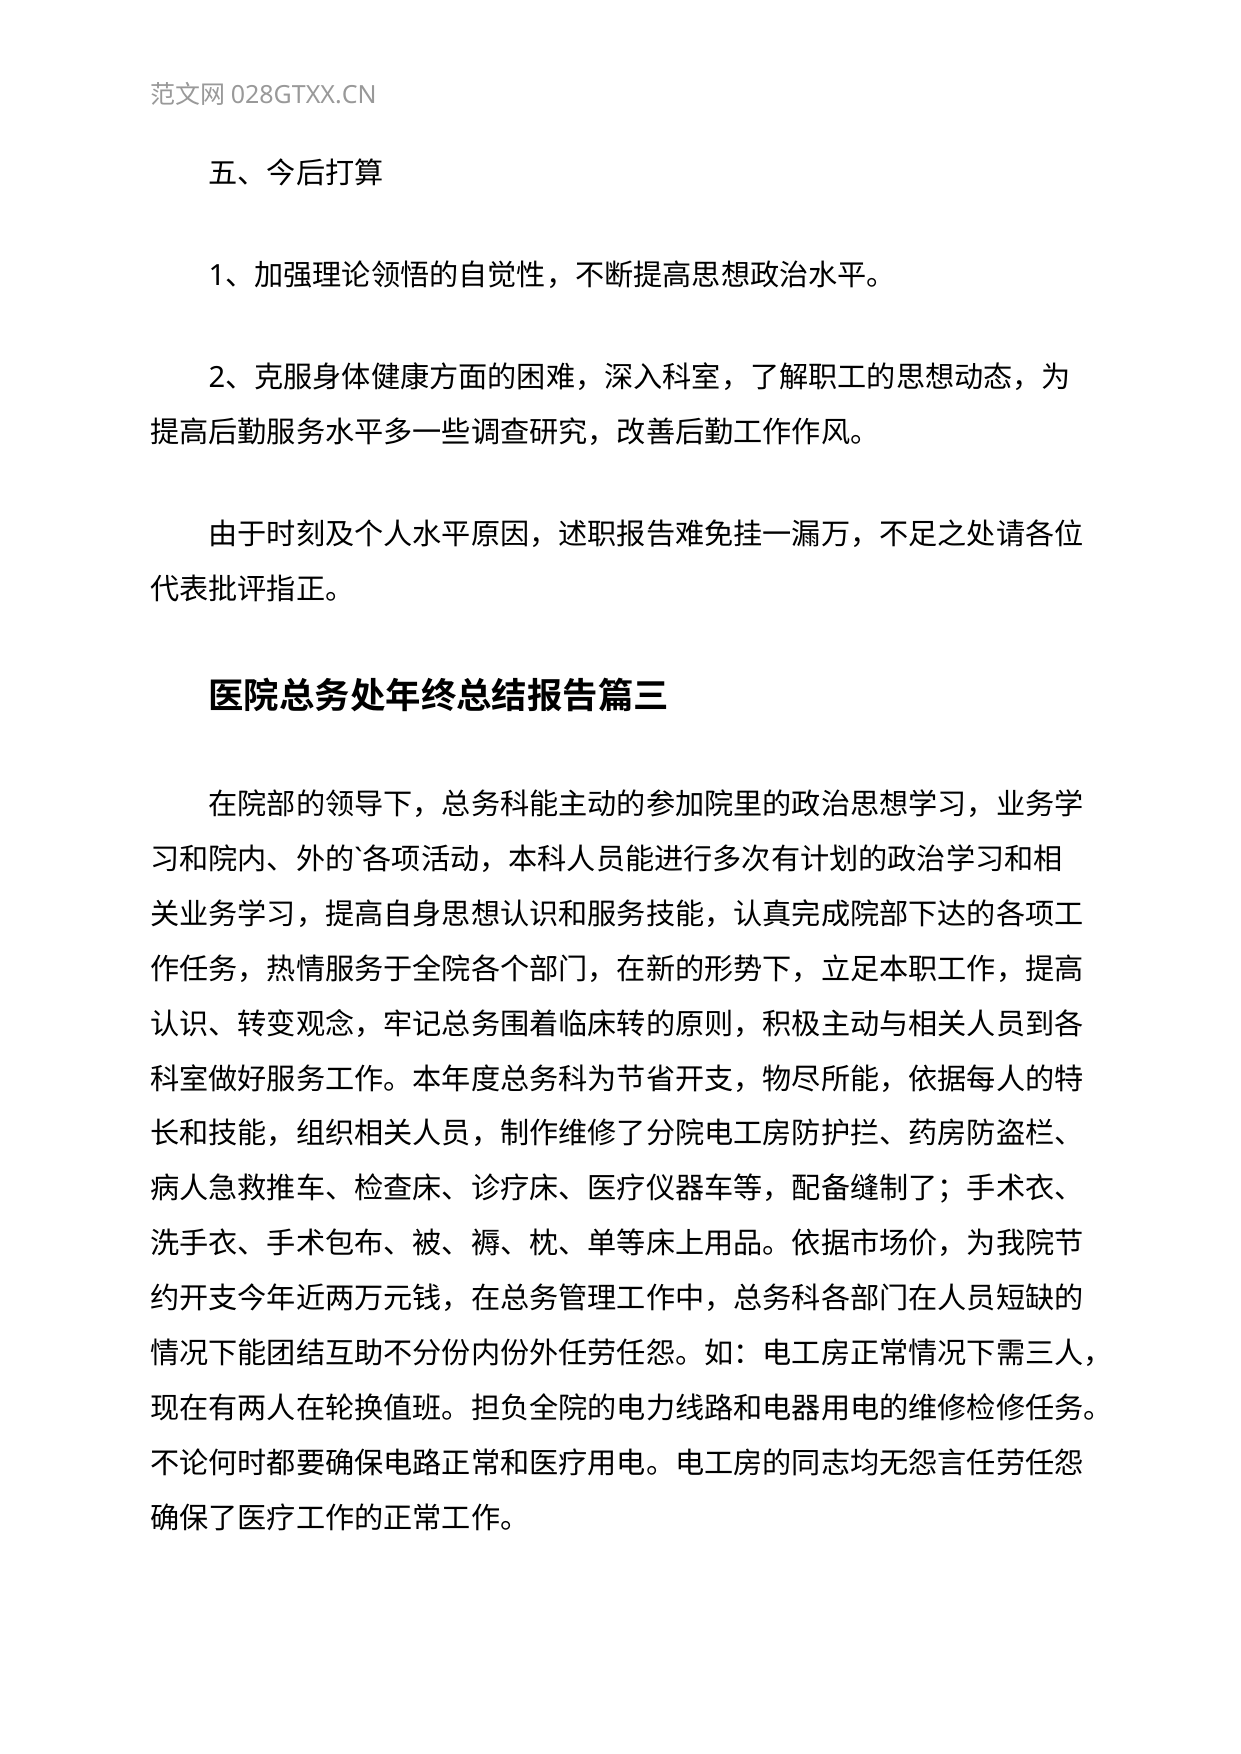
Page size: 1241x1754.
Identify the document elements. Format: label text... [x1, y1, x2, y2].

text 五、今后打算 [150, 150, 1090, 192]
text 2、克服身体健康方面的困难，深入科室，了解职工的思想动态，为提高后勤服务水平多一些调查研究，改善后勤工作作风。 [150, 354, 1090, 451]
text 由于时刻及个人水平原因，述职报告难免挂一漏万，不足之处请各位代表批评指正。 [150, 511, 1090, 608]
text 1、加强理论领悟的自觉性，不断提高思想政治水平。 [150, 252, 1090, 294]
text 在院部的领导下，总务科能主动的参加院里的政治思想学习，业务学习和院内、外的`各项活动，本科人员能进行多次有计划的政治学习和相关业务学习，提高自身思想认识和服务技能，认真完成院部下达的各项工作任务，热情服务于全院各个部门，在新的形势下，立足本职工作，提高认识、转变观念，牢记总务围着临床转的原则，积极主动与相关人员到各科室做好服务工作。本年度总务科为节省开支，物尽所能，依据每人的特长和技能，组织相关人员，制作维修了分院电工房防护拦、药房防盗栏、病人急救推车、检查床、诊疗床、医疗仪器车等，配备缝制了；手术衣、洗手衣、手术包布、被、褥、枕、单等床上用品。依据市场价，为我院节约开支今年近两万元钱，在总务管理工作中，总务科各部门在人员短缺的情况下能团结互助不分份内份外任劳任怨。如：电工房正常情况下需三人，现在有两人在轮换值班。担负全院的电力线路和电器用电的维修检修任务。不论何时都要确保电路正常和医疗用电。电工房的同志均无怨言任劳任怨确保了医疗工作的正常工作。 [150, 781, 1090, 1537]
text 医院总务处年终总结报告篇三 [150, 667, 1090, 718]
